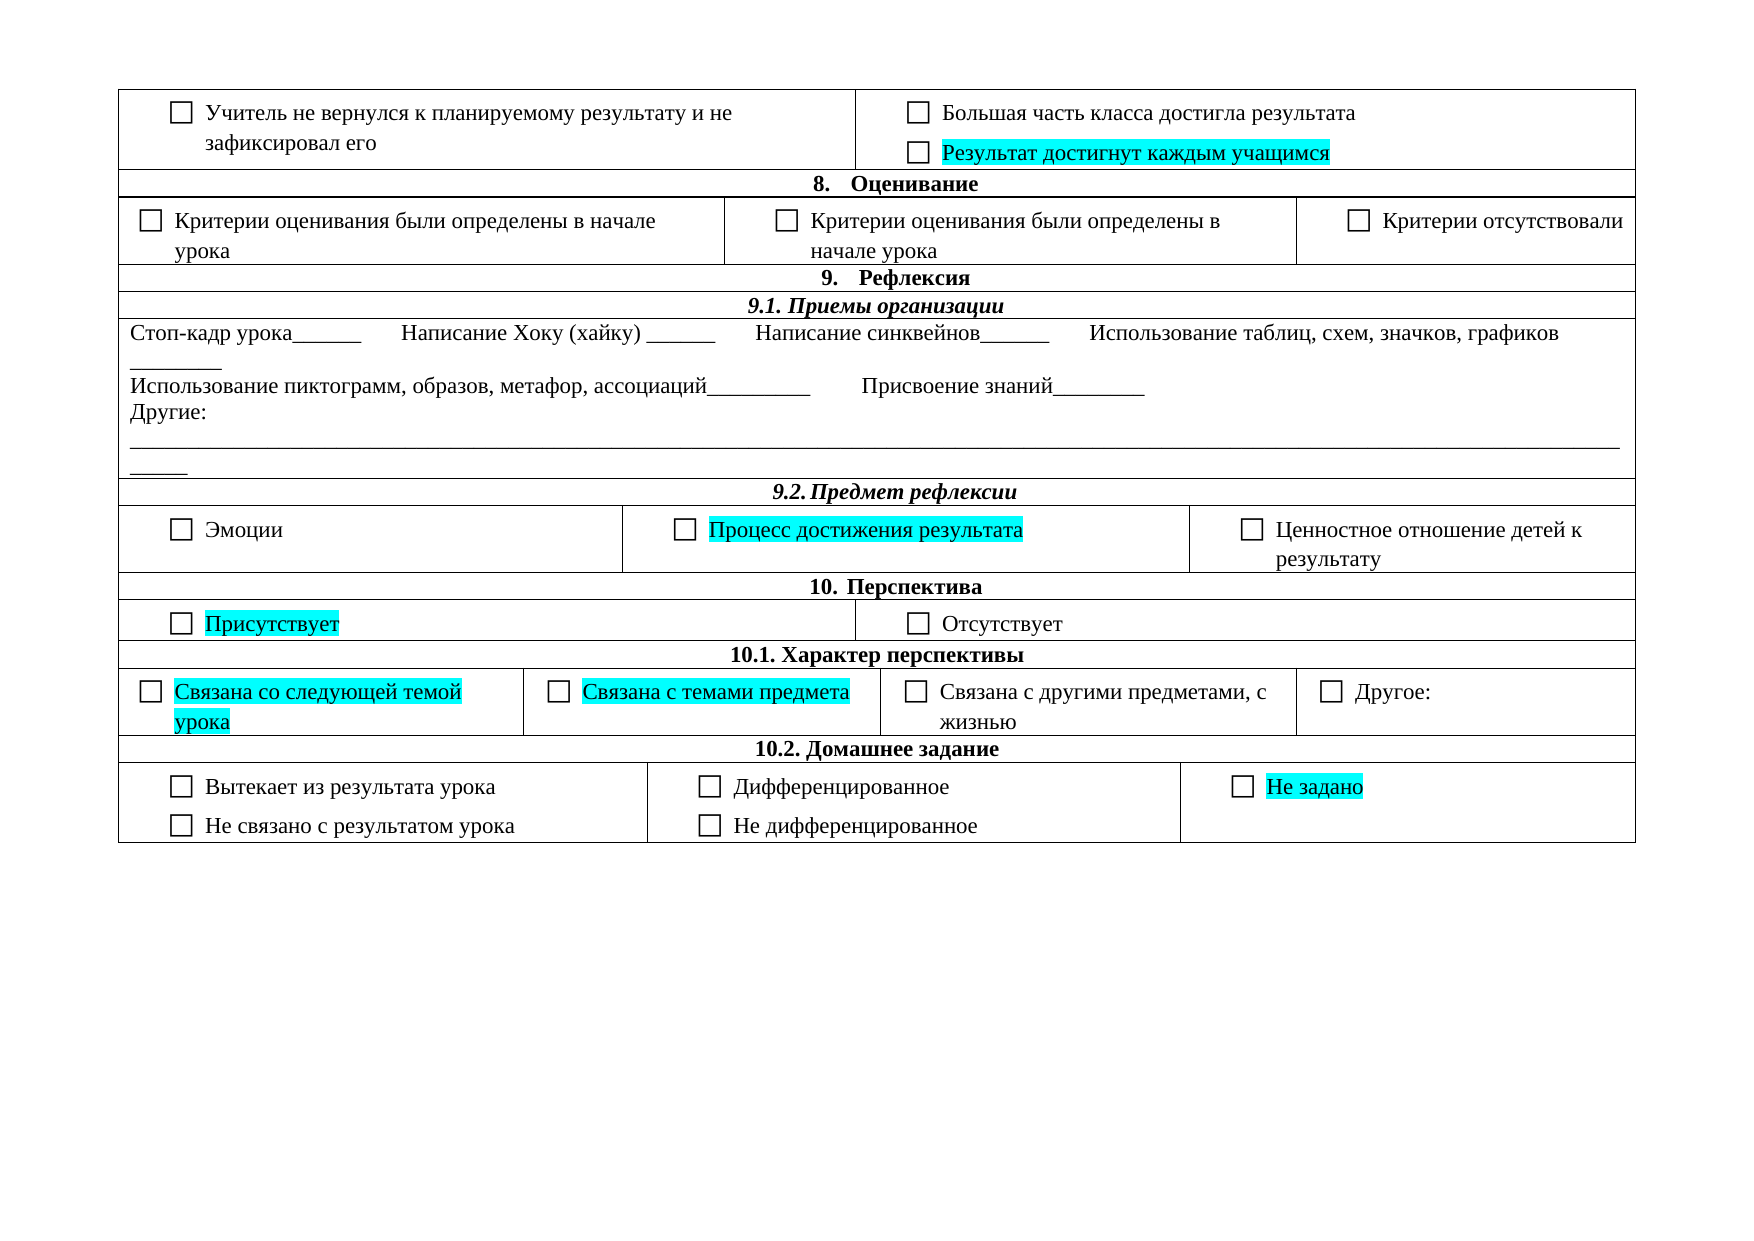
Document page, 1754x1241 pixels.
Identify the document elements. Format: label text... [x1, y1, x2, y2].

table_cell Дифференцированное Не дифференцированное [648, 763, 1180, 842]
table_cell 9.1. Приемы организации [119, 292, 1635, 318]
table_cell Стоп-кадр урока______ Написание Хоку (хайку) ______ Написание синквейнов______ Использование таблиц, схем, значков, графиков ________ Использование пиктограмм, образов, метафор, ассоциаций_________ Присвоение знаний________ Другие: _______________________________________________________________________________________________________________________________________ [119, 319, 1635, 477]
table_cell Критерии оценивания были определены в начале урока [119, 198, 724, 263]
table_cell Связана со следующей темой урока [119, 669, 523, 734]
table_cell Связана с другими предметами, с жизнью [881, 669, 1296, 734]
table_cell 10.1. Характер перспективы [119, 641, 1635, 667]
table_cell Отсутствует [856, 600, 1635, 640]
table_cell Присутствует [119, 600, 855, 640]
table_cell Эмоции [119, 506, 622, 572]
table_cell Рефлексия [119, 265, 1635, 291]
table_cell Связана с темами предмета [524, 669, 880, 734]
table_cell Предмет рефлексии [119, 479, 1635, 505]
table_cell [119, 90, 855, 169]
table_cell Критерии отсутствовали [1297, 198, 1635, 263]
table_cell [856, 90, 1635, 169]
table_cell Вытекает из результата урока Не связано с результатом урока [119, 763, 647, 842]
table_cell Не задано [1181, 763, 1635, 842]
table_cell Оценивание [119, 170, 1635, 196]
table_cell Другое: [1297, 669, 1635, 734]
table_cell Критерии оценивания были определены в начале урока [725, 198, 1296, 263]
table_cell Процесс достижения результата [623, 506, 1189, 572]
table_cell Перспектива [119, 573, 1635, 599]
table_cell Ценностное отношение детей к результату [1190, 506, 1635, 572]
table_cell 10.2. Домашнее задание [119, 736, 1635, 762]
